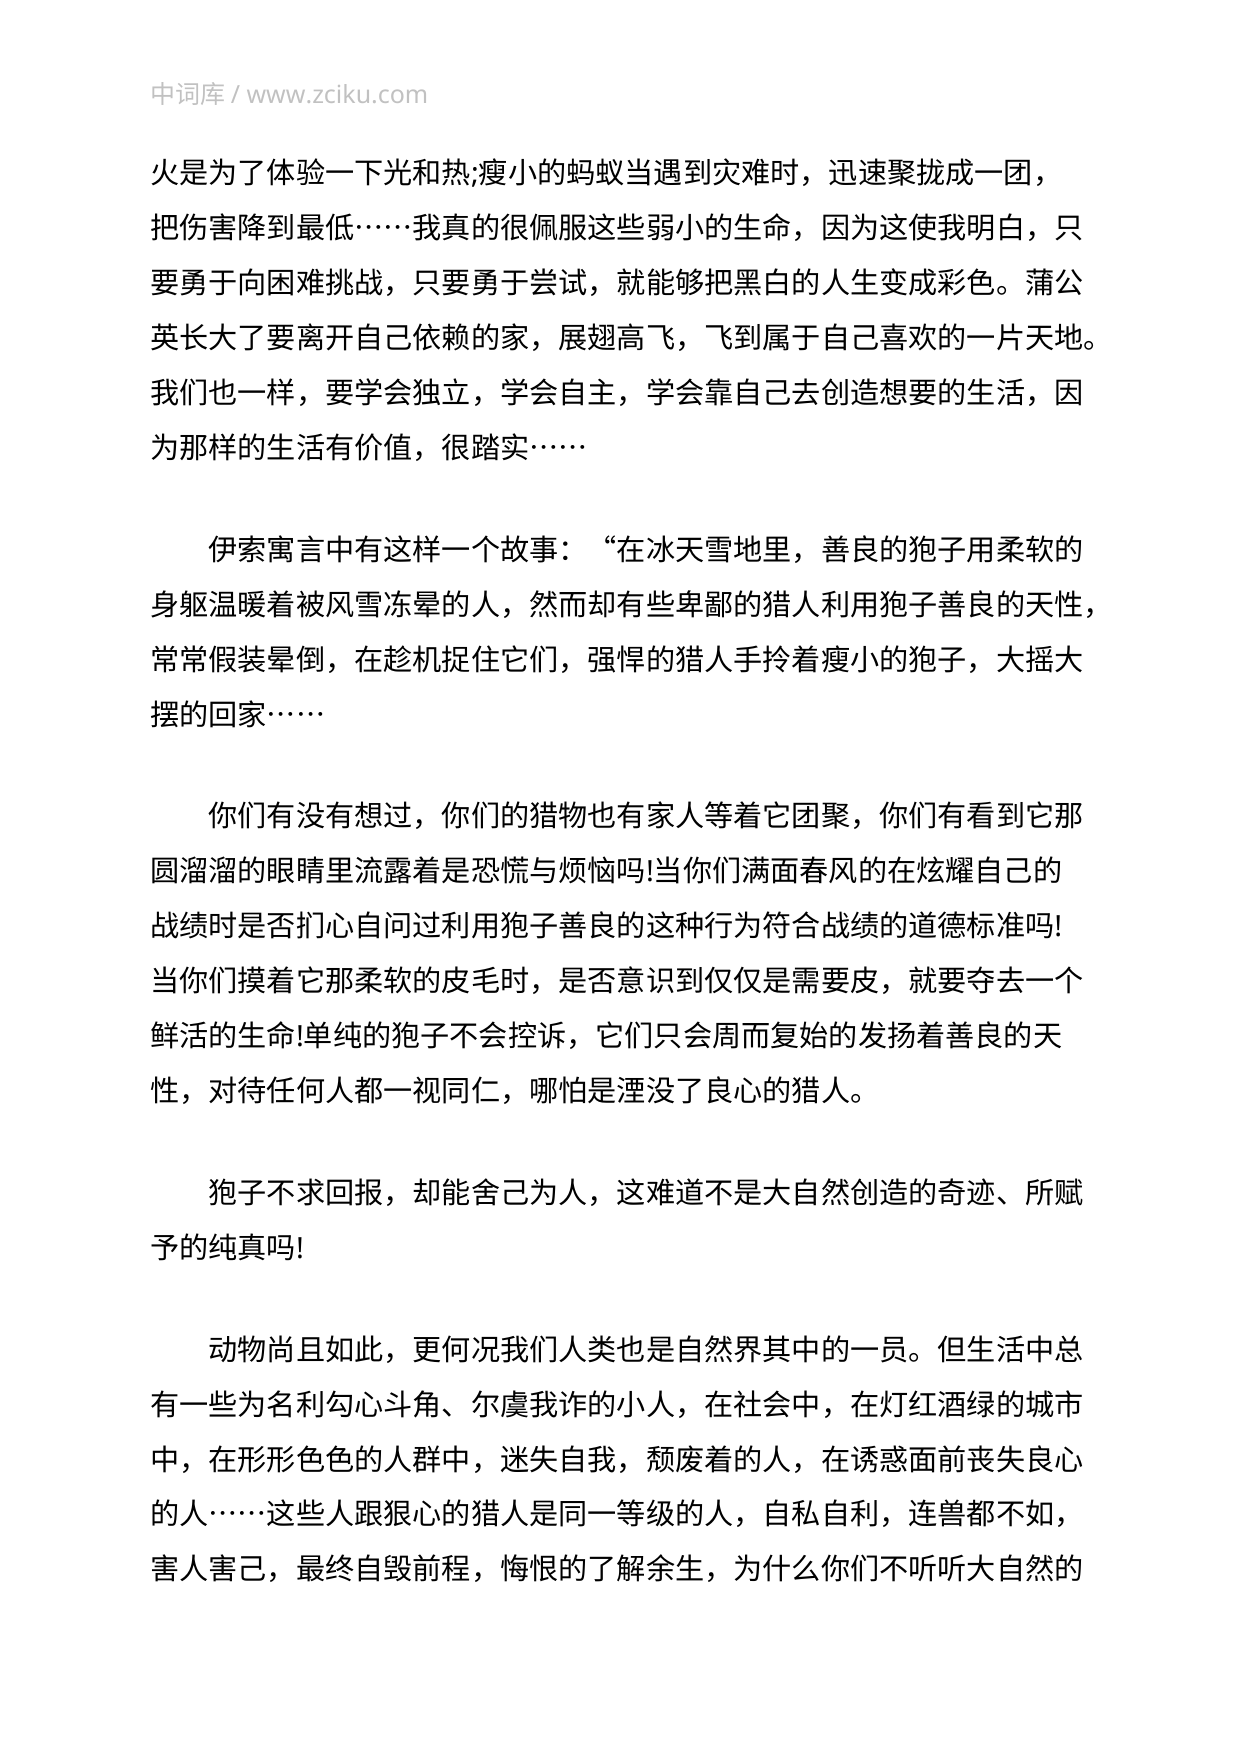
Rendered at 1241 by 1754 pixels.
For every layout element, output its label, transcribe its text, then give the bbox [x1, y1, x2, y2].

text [150, 1326, 1090, 1588]
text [150, 150, 1090, 467]
text 狍子不求回报，却能舍己为人，这难道不是大自然创造的奇迹、所赋予的纯真吗! [150, 1169, 1090, 1267]
text 伊索寓言中有这样一个故事：“在冰天雪地里，善良的狍子用柔软的身躯温暖着被风雪冻晕的人，然而却有些卑鄙的猎人利用狍子善良的天性，常常假装晕倒，在趁机捉住它们，强悍的猎人手拎着瘦小的狍子，大摇大摆的回家…… [150, 526, 1090, 733]
text 你们有没有想过，你们的猎物也有家人等着它团聚，你们有看到它那圆溜溜的眼睛里流露着是恐慌与烦恼吗!当你们满面春风的在炫耀自己的战绩时是否扪心自问过利用狍子善良的这种行为符合战绩的道德标准吗!当你们摸着它那柔软的皮毛时，是否意识到仅仅是需要皮，就要夺去一个鲜活的生命!单纯的狍子不会控诉，它们只会周而复始的发扬着善良的天性，对待任何人都一视同仁，哪怕是湮没了良心的猎人。 [150, 793, 1090, 1110]
